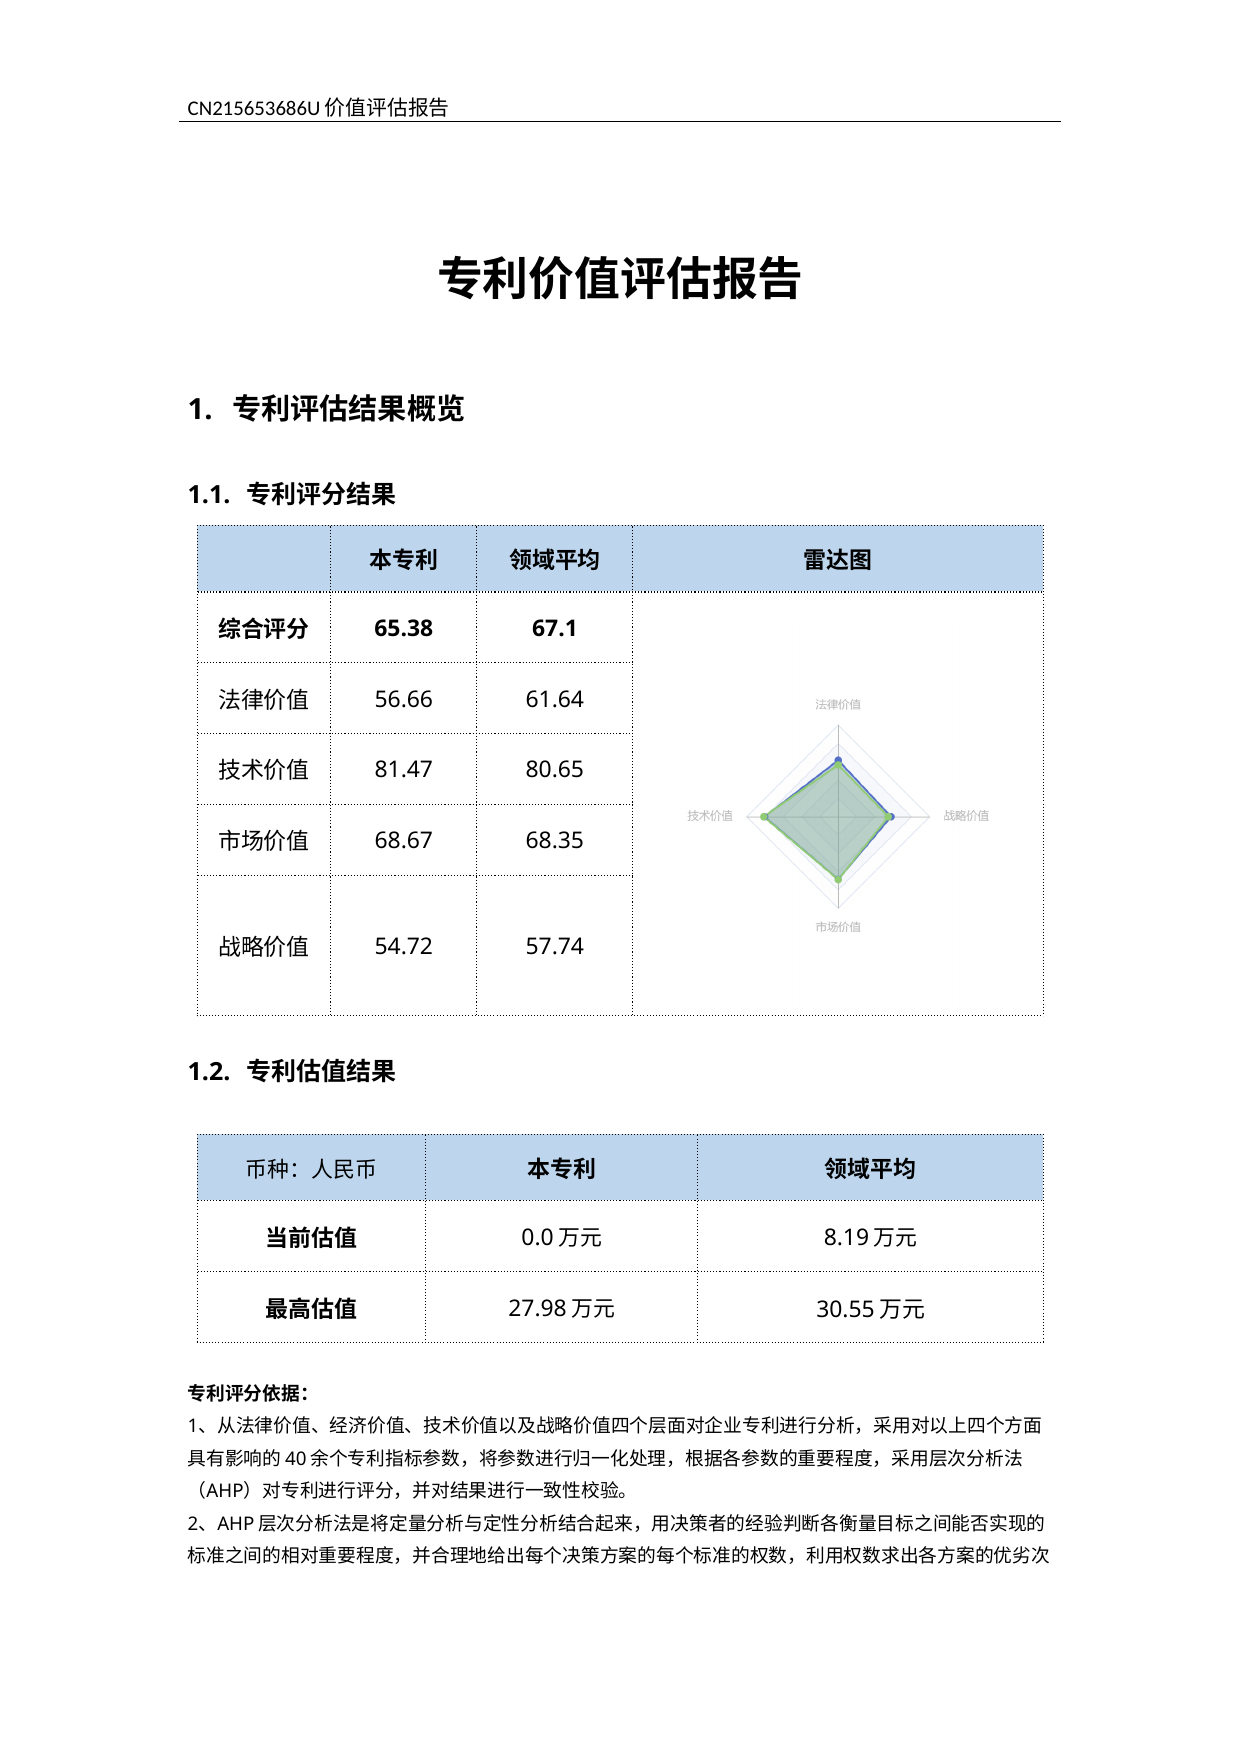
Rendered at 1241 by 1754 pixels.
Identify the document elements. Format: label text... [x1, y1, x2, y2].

table_header 本专利 [330, 525, 477, 591]
table_cell 战略价值 [197, 875, 330, 1015]
table_cell 市场价值 [197, 804, 330, 875]
table_header 领域平均 [477, 525, 633, 591]
text 专利价值评估报告 [187, 227, 1053, 324]
table_cell 67.1 [477, 591, 633, 662]
table_cell 68.67 [330, 804, 477, 875]
picture [655, 625, 1021, 1009]
table_cell 65.38 [330, 591, 477, 662]
table_cell 68.35 [477, 804, 633, 875]
table_header 雷达图 [633, 525, 1043, 591]
table_cell 80.65 [477, 733, 633, 804]
table_cell 法律价值 [197, 662, 330, 733]
subtitle 专利估值结果 [187, 1037, 1053, 1102]
table_header 本专利 [425, 1134, 698, 1200]
table_cell [633, 591, 1043, 1015]
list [187, 1506, 1053, 1571]
table_cell 最高估值 [197, 1271, 425, 1342]
table_cell 54.72 [330, 875, 477, 1015]
table_header 领域平均 [698, 1134, 1043, 1200]
table_cell 61.64 [477, 662, 633, 733]
table_cell 综合评分 [197, 591, 330, 662]
table_cell 当前估值 [197, 1200, 425, 1271]
table_cell 27.98万元 [425, 1271, 698, 1342]
table_cell 57.74 [477, 875, 633, 1015]
table_header [197, 525, 330, 591]
table_cell 技术价值 [197, 733, 330, 804]
text 专利评分依据： [187, 1376, 1053, 1408]
list 从法律价值、经济价值、技术价值以及战略价值四个层面对企业专利进行分析，采用对以上四个方面具有影响的40余个专利指标参数，将参数进行归一化处理，根据各参数的重要程度，采用层次分析法（AHP）对专利进行评分，并对结果进行一致性校验。 [187, 1408, 1053, 1506]
subtitle 专利评估结果概览 [187, 374, 1053, 439]
table_cell 81.47 [330, 733, 477, 804]
table_cell 8.19万元 [698, 1200, 1043, 1271]
table_cell 30.55万元 [698, 1271, 1043, 1342]
table_cell 56.66 [330, 662, 477, 733]
subtitle 专利评分结果 [187, 460, 1053, 525]
table_header 币种：人民币 [197, 1134, 425, 1200]
table_cell 0.0万元 [425, 1200, 698, 1271]
